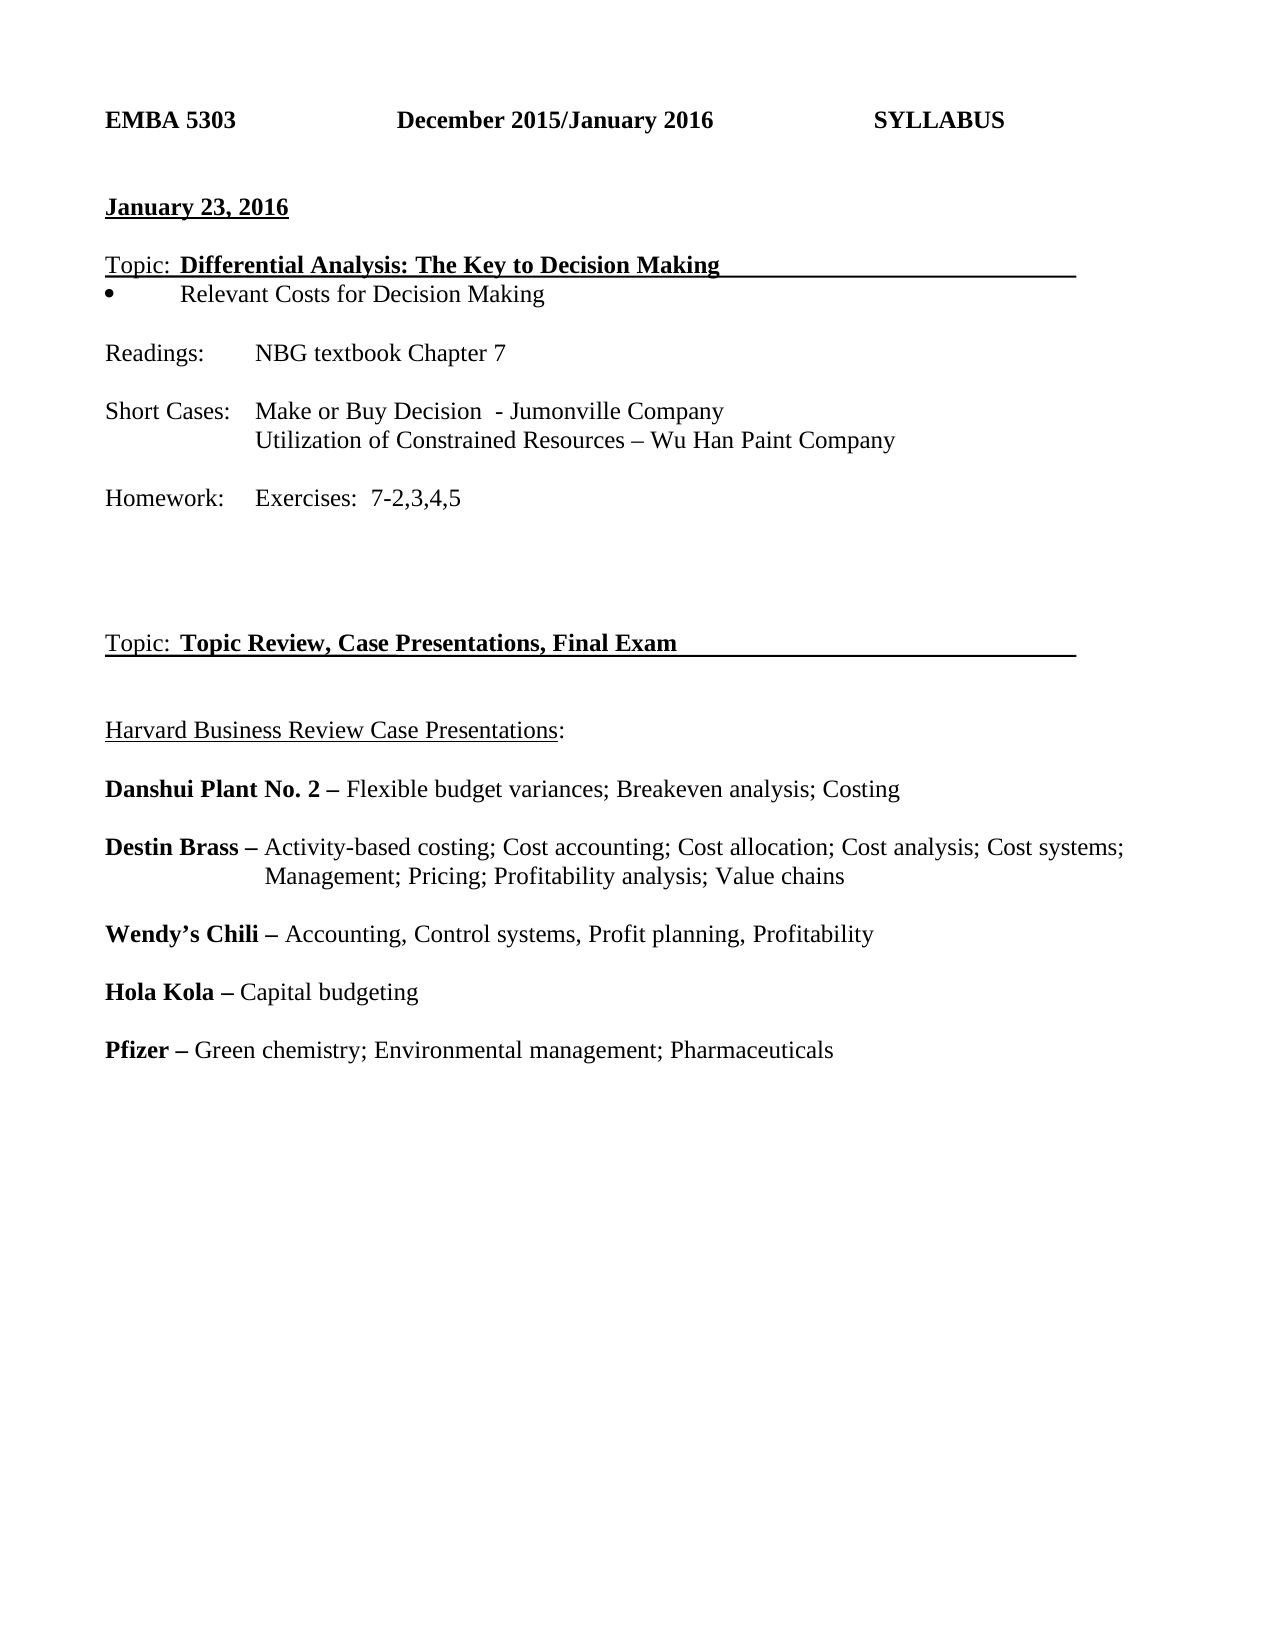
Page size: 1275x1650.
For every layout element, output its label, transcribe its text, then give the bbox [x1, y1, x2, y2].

list Relevant Costs for Decision Making [105, 279, 1170, 308]
text Danshui Plant No. 2 – Flexible budget variances; Breakeven analysis; Costing [105, 773, 1170, 802]
text Destin Brass – Activity-based costing; Cost accounting; Cost allocation; Cost analysis; Cost systems; Management; Pricing; Profitability analysis; Value chains [105, 832, 1170, 890]
text Pfizer – Green chemistry; Environmental management; Pharmaceuticals [105, 1035, 1170, 1064]
text Utilization of Constrained Resources – Wu Han Paint Company [105, 425, 1170, 454]
text Hola Kola – Capital budgeting [105, 977, 1170, 1006]
text Homework: Exercises: 7-2,3,4,5 [105, 483, 1170, 512]
text Topic: Topic Review, Case Presentations, Final Exam [105, 628, 1170, 657]
text Short Cases: Make or Buy Decision - Jumonville Company [105, 396, 1170, 425]
text Wendy’s Chili – Accounting, Control systems, Profit planning, Profitability [105, 919, 1170, 948]
text Readings: NBG textbook Chapter 7 [105, 337, 1170, 367]
text January 23, 2016 [105, 192, 1170, 221]
text Topic: Differential Analysis: The Key to Decision Making [105, 250, 1170, 279]
text Harvard Business Review Case Presentations: [105, 715, 1170, 744]
